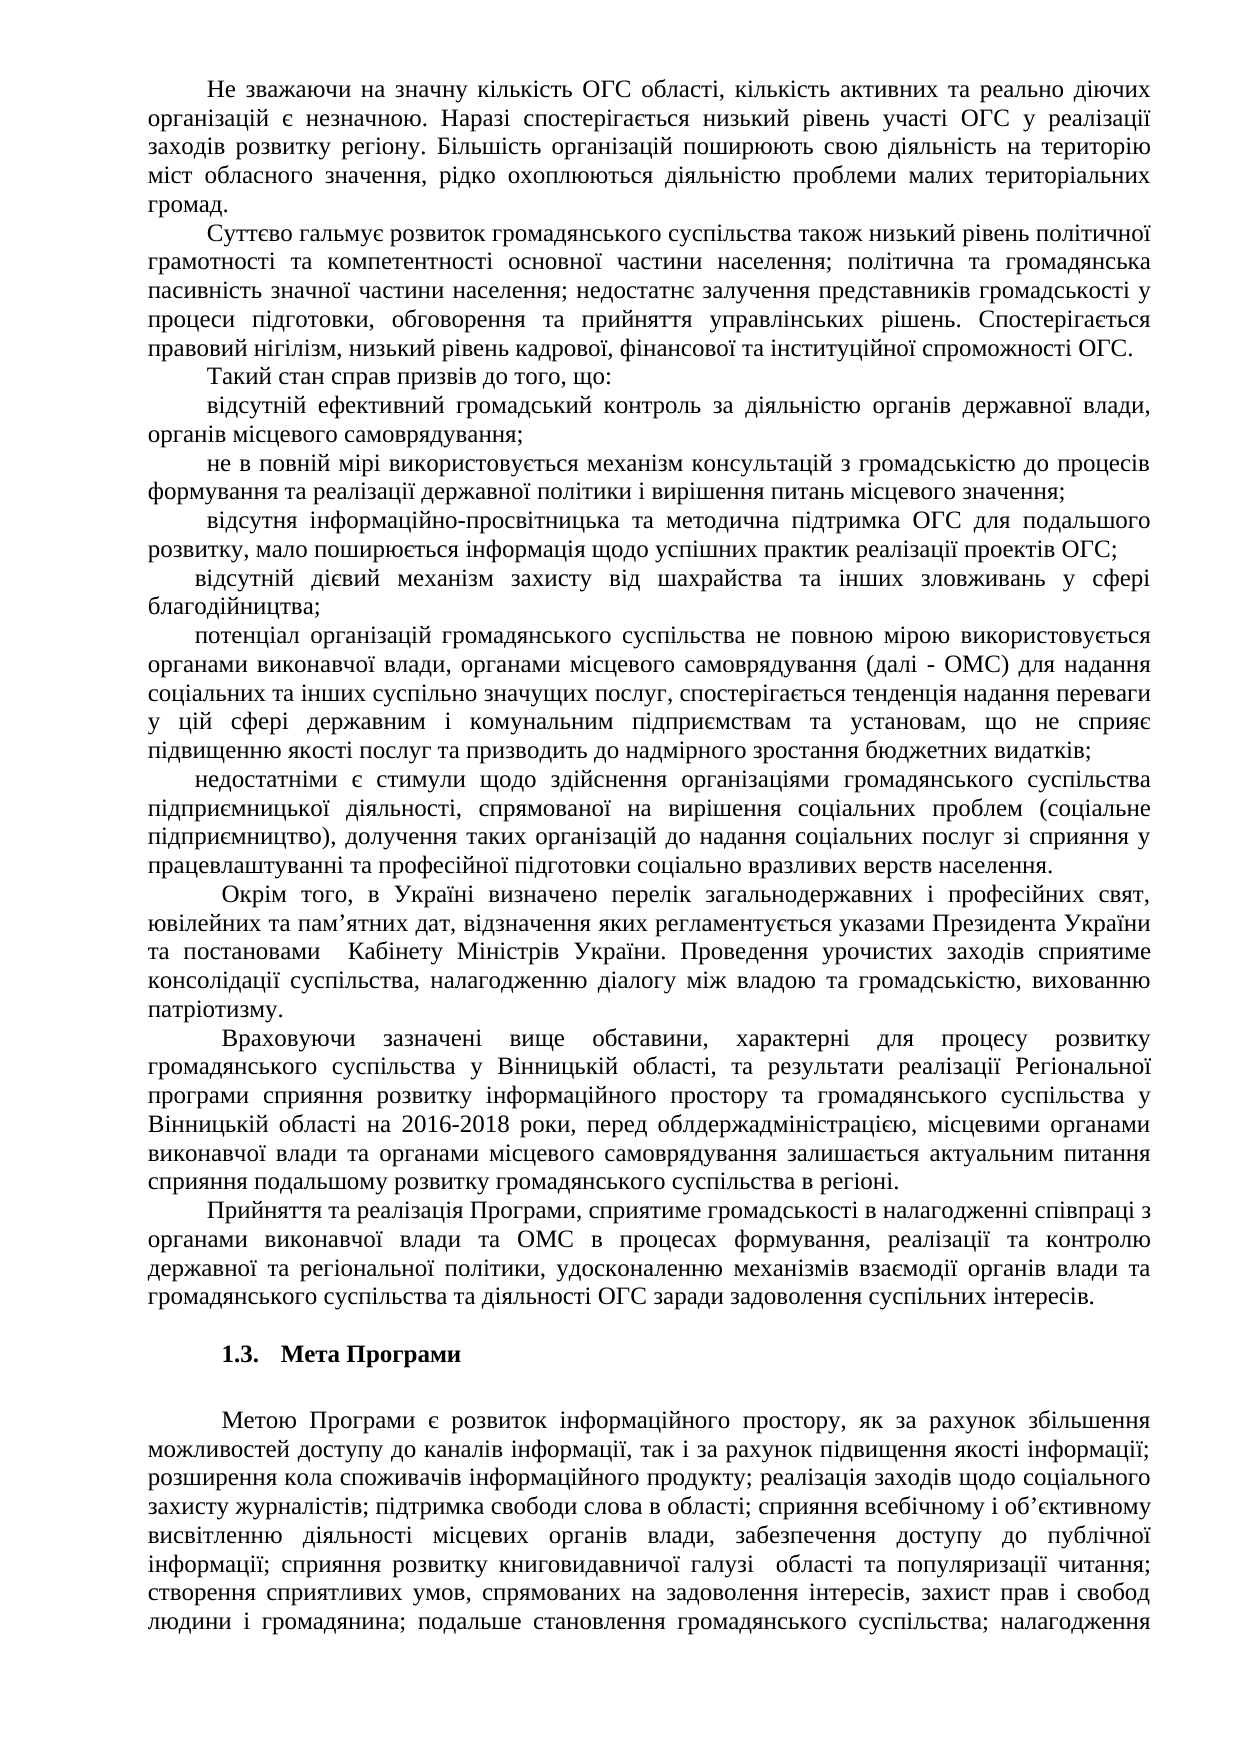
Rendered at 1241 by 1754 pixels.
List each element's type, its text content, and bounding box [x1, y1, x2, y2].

text Прийняття та реалізація Програми, сприятиме громадськості в налагодженні співпраці з органами виконавчої влади та ОМС в процесах формування, реалізації та контролю державної та регіональної політики, удосконаленню механізмів взаємодії органів влади та громадянського суспільства та діяльності ОГС заради задоволення суспільних інтересів. [148, 1195, 1152, 1310]
text не в повній мірі використовується механізм консультацій з громадськістю до процесів формування та реалізації державної політики і вирішення питань місцевого значення; [148, 448, 1152, 505]
text відсутній ефективний громадський контроль за діяльністю органів державної влади, органів місцевого самоврядування; [148, 390, 1152, 448]
text Враховуючи зазначені вище обставини, характерні для процесу розвитку громадянського суспільства у Вінницькій області, та результати реалізації Регіональної програми сприяння розвитку інформаційного простору та громадянського суспільства у Вінницькій області на 2016-2018 роки, перед облдержадміністрацією, місцевими органами виконавчої влади та органами місцевого самоврядування залишається актуальним питання сприяння подальшому розвитку громадянського суспільства в регіоні. [148, 1023, 1152, 1195]
text Не зважаючи на значну кількість ОГС області, кількість активних та реально діючих організацій є незначною. Наразі спостерігається низький рівень участі ОГС у реалізації заходів розвитку регіону. Більшість організацій поширюють свою діяльність на територію міст обласного значення, рідко охоплюються діяльністю проблеми малих територіальних громад. [148, 74, 1152, 218]
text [148, 1405, 1152, 1635]
text Окрім того, в Україні визначено перелік загальнодержавних і професійних свят, ювілейних та пам’ятних дат, відзначення яких регламентується указами Президента України та постановами Кабінету Міністрів України. Проведення урочистих заходів сприятиме консолідації суспільства, налагодженню діалогу між владою та громадськістю, вихованню патріотизму. [148, 879, 1152, 1023]
text Суттєво гальмує розвиток громадянського суспільства також низький рівень політичної грамотності та компетентності основної частини населення; політична та громадянська пасивність значної частини населення; недостатнє залучення представників громадськості у процеси підготовки, обговорення та прийняття управлінських рішень. Спостерігається правовий нігілізм, низький рівень кадрової, фінансової та інституційної спроможності ОГС. [148, 218, 1152, 361]
text відсутня інформаційно-просвітницька та методична підтримка ОГС для подальшого розвитку, мало поширюється інформація щодо успішних практик реалізації проектів ОГС; [148, 505, 1152, 563]
text відсутній дієвий механізм захисту від шахрайства та інших зловживань у сфері благодійництва; [148, 563, 1152, 620]
text 1.3. Мета Програми [148, 1339, 1152, 1368]
text потенціал організацій громадянського суспільства не повною мірою використовується органами виконавчої влади, органами місцевого самоврядування (далі - ОМС) для надання соціальних та інших суспільно значущих послуг, спостерігається тенденція надання переваги у цій сфері державним і комунальним підприємствам та установам, що не сприяє підвищенню якості послуг та призводить до надмірного зростання бюджетних видатків; [148, 620, 1152, 764]
text недостатніми є стимули щодо здійснення організаціями громадянського суспільства підприємницької діяльності, спрямованої на вирішення соціальних проблем (соціальне підприємництво), долучення таких організацій до надання соціальних послуг зі сприяння у працевлаштуванні та професійної підготовки соціально вразливих верств населення. [148, 764, 1152, 879]
text Такий стан справ призвів до того, що: [148, 361, 1152, 390]
